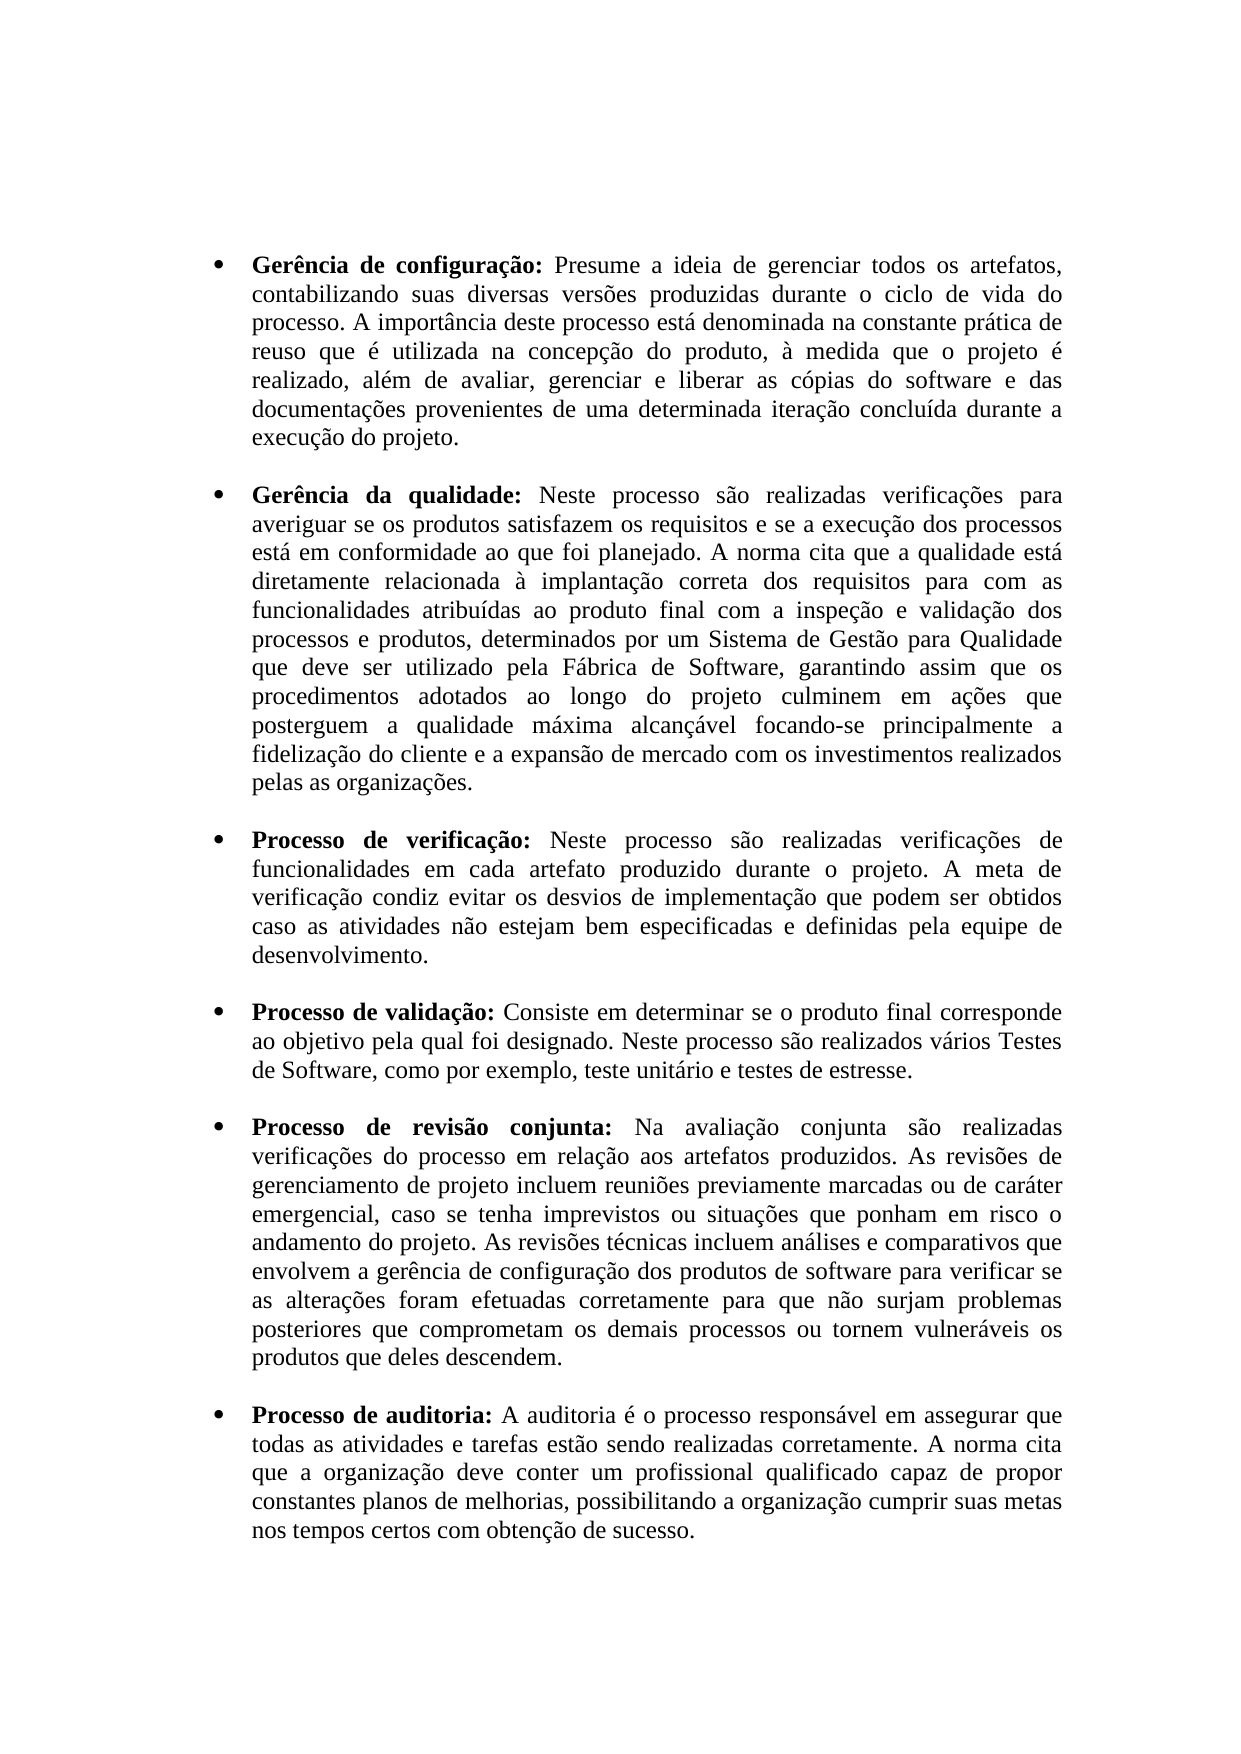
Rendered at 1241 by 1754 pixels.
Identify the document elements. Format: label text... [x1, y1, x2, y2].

list Processo de revisão conjunta: Na avaliação conjunta são realizadas verificações do processo em relação aos artefatos produzidos. As revisões de gerenciamento de projeto incluem reuniões previamente marcadas ou de caráter emergencial, caso se tenha imprevistos ou situações que ponham em risco o andamento do projeto. As revisões técnicas incluem análises e comparativos que envolvem a gerência de configuração dos produtos de software para verificar se as alterações foram efetuadas corretamente para que não surjam problemas posteriores que comprometam os demais processos ou tornem vulneráveis os produtos que deles descendem. [214, 1112, 1063, 1371]
list Gerência da qualidade: Neste processo são realizadas verificações para averiguar se os produtos satisfazem os requisitos e se a execução dos processos está em conformidade ao que foi planejado. A norma cita que a qualidade está diretamente relacionada à implantação correta dos requisitos para com as funcionalidades atribuídas ao produto final com a inspeção e validação dos processos e produtos, determinados por um Sistema de Gestão para Qualidade que deve ser utilizado pela Fábrica de Software, garantindo assim que os procedimentos adotados ao longo do projeto culminem em ações que posterguem a qualidade máxima alcançável focando-se principalmente a fidelização do cliente e a expansão de mercado com os investimentos realizados pelas as organizações. [214, 480, 1063, 796]
list Processo de auditoria: A auditoria é o processo responsável em assegurar que todas as atividades e tarefas estão sendo realizadas corretamente. A norma cita que a organização deve conter um profissional qualificado capaz de propor constantes planos de melhorias, possibilitando a organização cumprir suas metas nos tempos certos com obtenção de sucesso. [214, 1400, 1063, 1544]
list Processo de validação: Consiste em determinar se o produto final corresponde ao objetivo pela qual foi designado. Neste processo são realizados vários Testes de Software, como por exemplo, teste unitário e testes de estresse. [214, 997, 1063, 1084]
list Processo de verificação: Neste processo são realizadas verificações de funcionalidades em cada artefato produzido durante o projeto. A meta de verificação condiz evitar os desvios de implementação que podem ser obtidos caso as atividades não estejam bem especificadas e definidas pela equipe de desenvolvimento. [214, 825, 1063, 969]
list Gerência de configuração: Presume a ideia de gerenciar todos os artefatos, contabilizando suas diversas versões produzidas durante o ciclo de vida do processo. A importância deste processo está denominada na constante prática de reuso que é utilizada na concepção do produto, à medida que o projeto é realizado, além de avaliar, gerenciar e liberar as cópias do software e das documentações provenientes de uma determinada iteração concluída durante a execução do projeto. [214, 250, 1063, 451]
